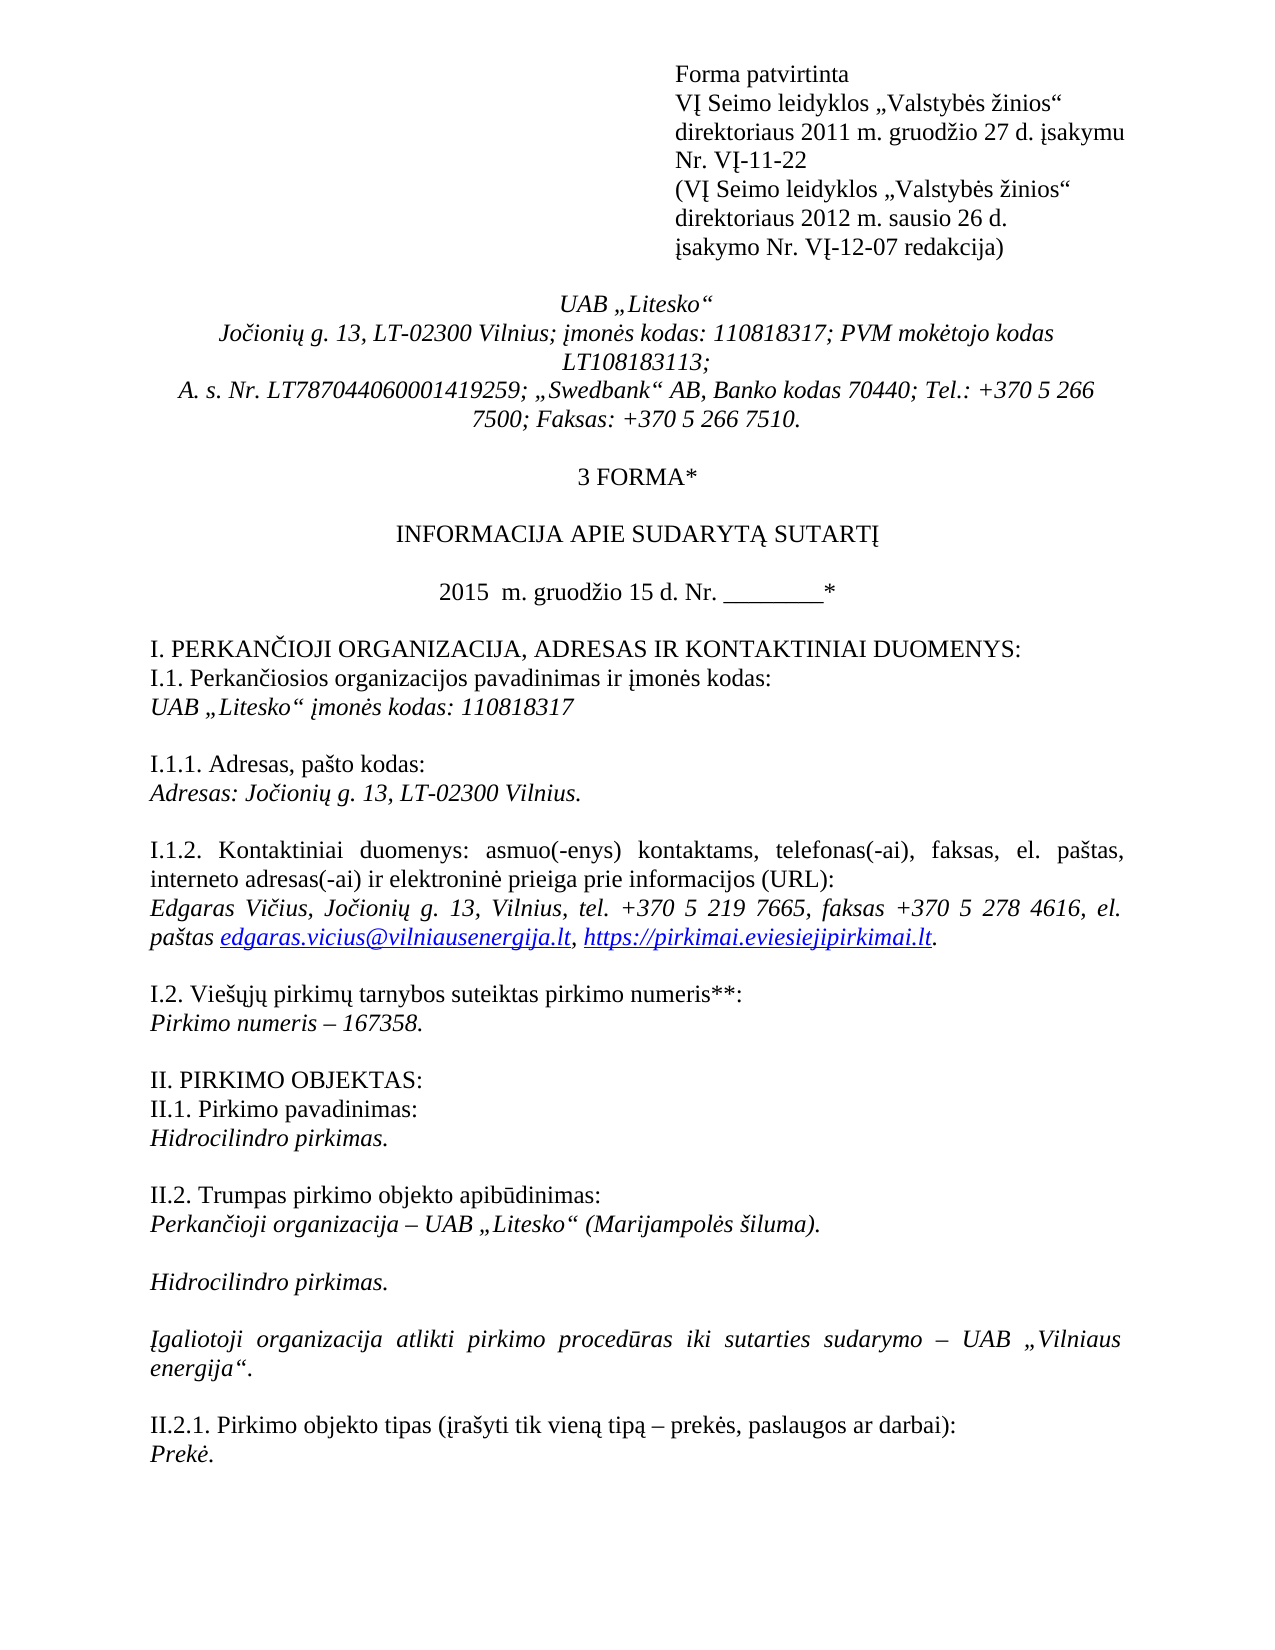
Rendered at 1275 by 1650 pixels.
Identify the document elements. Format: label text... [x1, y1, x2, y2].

text Prekė. [150, 1439, 1125, 1468]
text I.1.1. Adresas, pašto kodas: [150, 749, 1125, 778]
text Hidrocilindro pirkimas. [150, 1123, 1125, 1152]
text VĮ Seimo leidyklos „Valstybės žinios“ [675, 88, 1125, 117]
text Perkančioji organizacija – UAB „Litesko“ (Marijampolės šiluma). [150, 1209, 1125, 1238]
text direktoriaus 2012 m. sausio 26 d. įsakymo Nr. VĮ-12-07 redakcija) [675, 203, 1125, 260]
text II.1. Pirkimo pavadinimas: [150, 1094, 1125, 1123]
text Jočionių g. 13, LT-02300 Vilnius; įmonės kodas: 110818317; PVM mokėtojo kodas LT108183113; [150, 318, 1125, 375]
text II. PIRKIMO OBJEKTAS: [150, 1065, 1125, 1094]
text Įgaliotoji organizacija atlikti pirkimo procedūras iki sutarties sudarymo – UAB „Vilniaus energija“. [150, 1324, 1125, 1382]
text II.2.1. Pirkimo objekto tipas (įrašyti tik vieną tipą – prekės, paslaugos ar darbai): [150, 1410, 1125, 1439]
text 3 FORMA* [150, 462, 1125, 490]
text 2015 m. gruodžio 15 d. Nr. ________* [150, 577, 1125, 605]
text II.2. Trumpas pirkimo objekto apibūdinimas: [150, 1180, 1125, 1209]
text Adresas: Jočionių g. 13, LT-02300 Vilnius. [150, 778, 1125, 807]
text A. s. Nr. LT787044060001419259; „Swedbank“ AB, Banko kodas 70440; Tel.: +370 5 266 7500; Faksas: +370 5 266 7510. [150, 375, 1125, 433]
text Edgaras Vičius, Jočionių g. 13, Vilnius, tel. +370 5 219 7665, faksas +370 5 278 4616, el. paštas edgaras.vicius@vilniausenergija.lt, https://pirkimai.eviesiejipirkimai.lt. [150, 893, 1125, 950]
text Forma patvirtinta [675, 59, 1125, 88]
text UAB „Litesko“ [150, 289, 1125, 318]
text I.1. Perkančiosios organizacijos pavadinimas ir įmonės kodas: [150, 663, 1125, 692]
text Hidrocilindro pirkimas. [150, 1267, 1125, 1295]
text INFORMACIJA APIE SUDARYTĄ SUTARTĮ [150, 519, 1125, 548]
text I.2. Viešųjų pirkimų tarnybos suteiktas pirkimo numeris**: [150, 979, 1125, 1008]
text I. PERKANČIOJI ORGANIZACIJA, ADRESAS IR KONTAKTINIAI DUOMENYS: [150, 634, 1125, 663]
text (VĮ Seimo leidyklos „Valstybės žinios“ [675, 174, 1125, 203]
text UAB „Litesko“ įmonės kodas: 110818317 [150, 692, 1125, 720]
text Pirkimo numeris – 167358. [150, 1008, 1125, 1037]
text I.1.2. Kontaktiniai duomenys: asmuo(-enys) kontaktams, telefonas(-ai), faksas, el. paštas, interneto adresas(-ai) ir elektroninė prieiga prie informacijos (URL): [150, 835, 1125, 893]
text direktoriaus 2011 m. gruodžio 27 d. įsakymu Nr. VĮ-11-22 [675, 117, 1125, 174]
